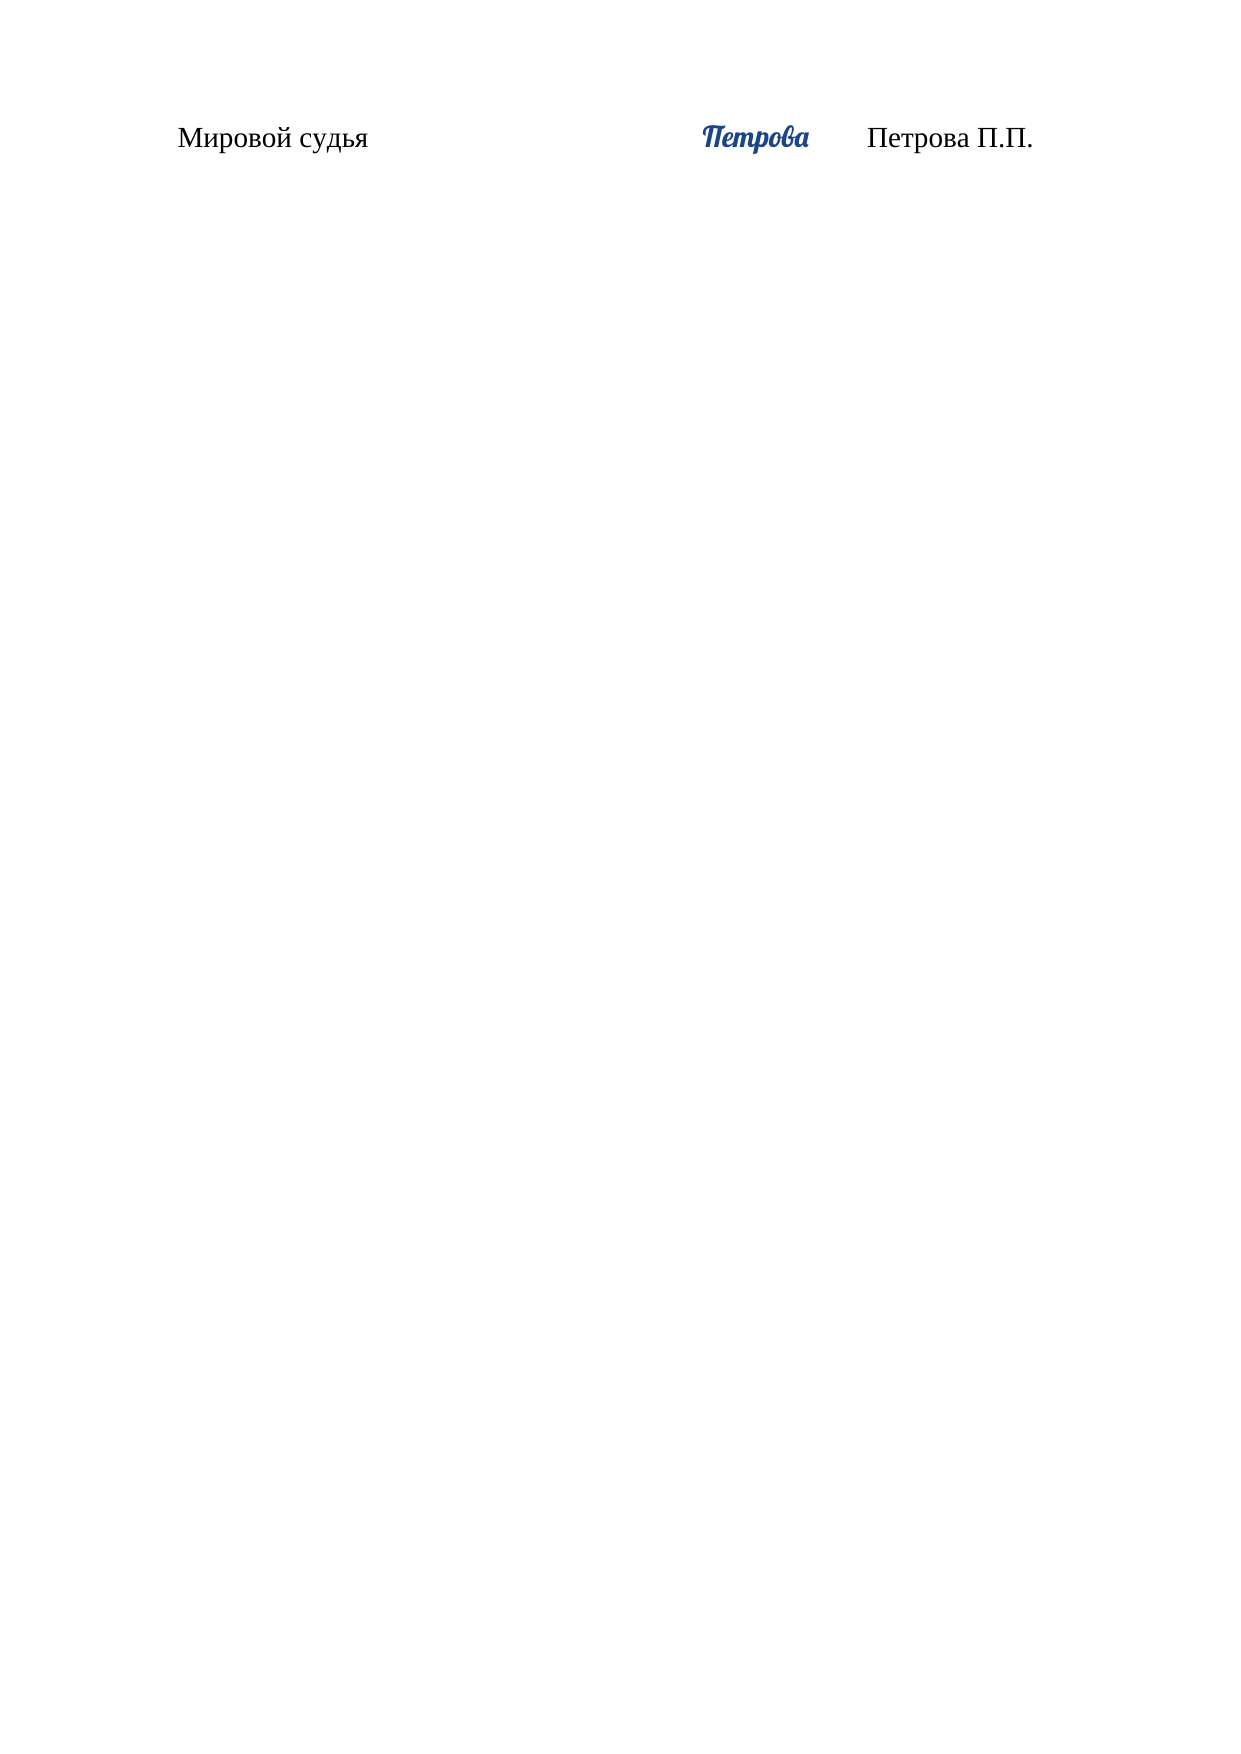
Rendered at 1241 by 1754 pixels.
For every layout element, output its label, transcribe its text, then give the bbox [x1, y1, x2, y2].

text Мировой судья Петрова Петрова П.П. [177, 118, 1152, 154]
